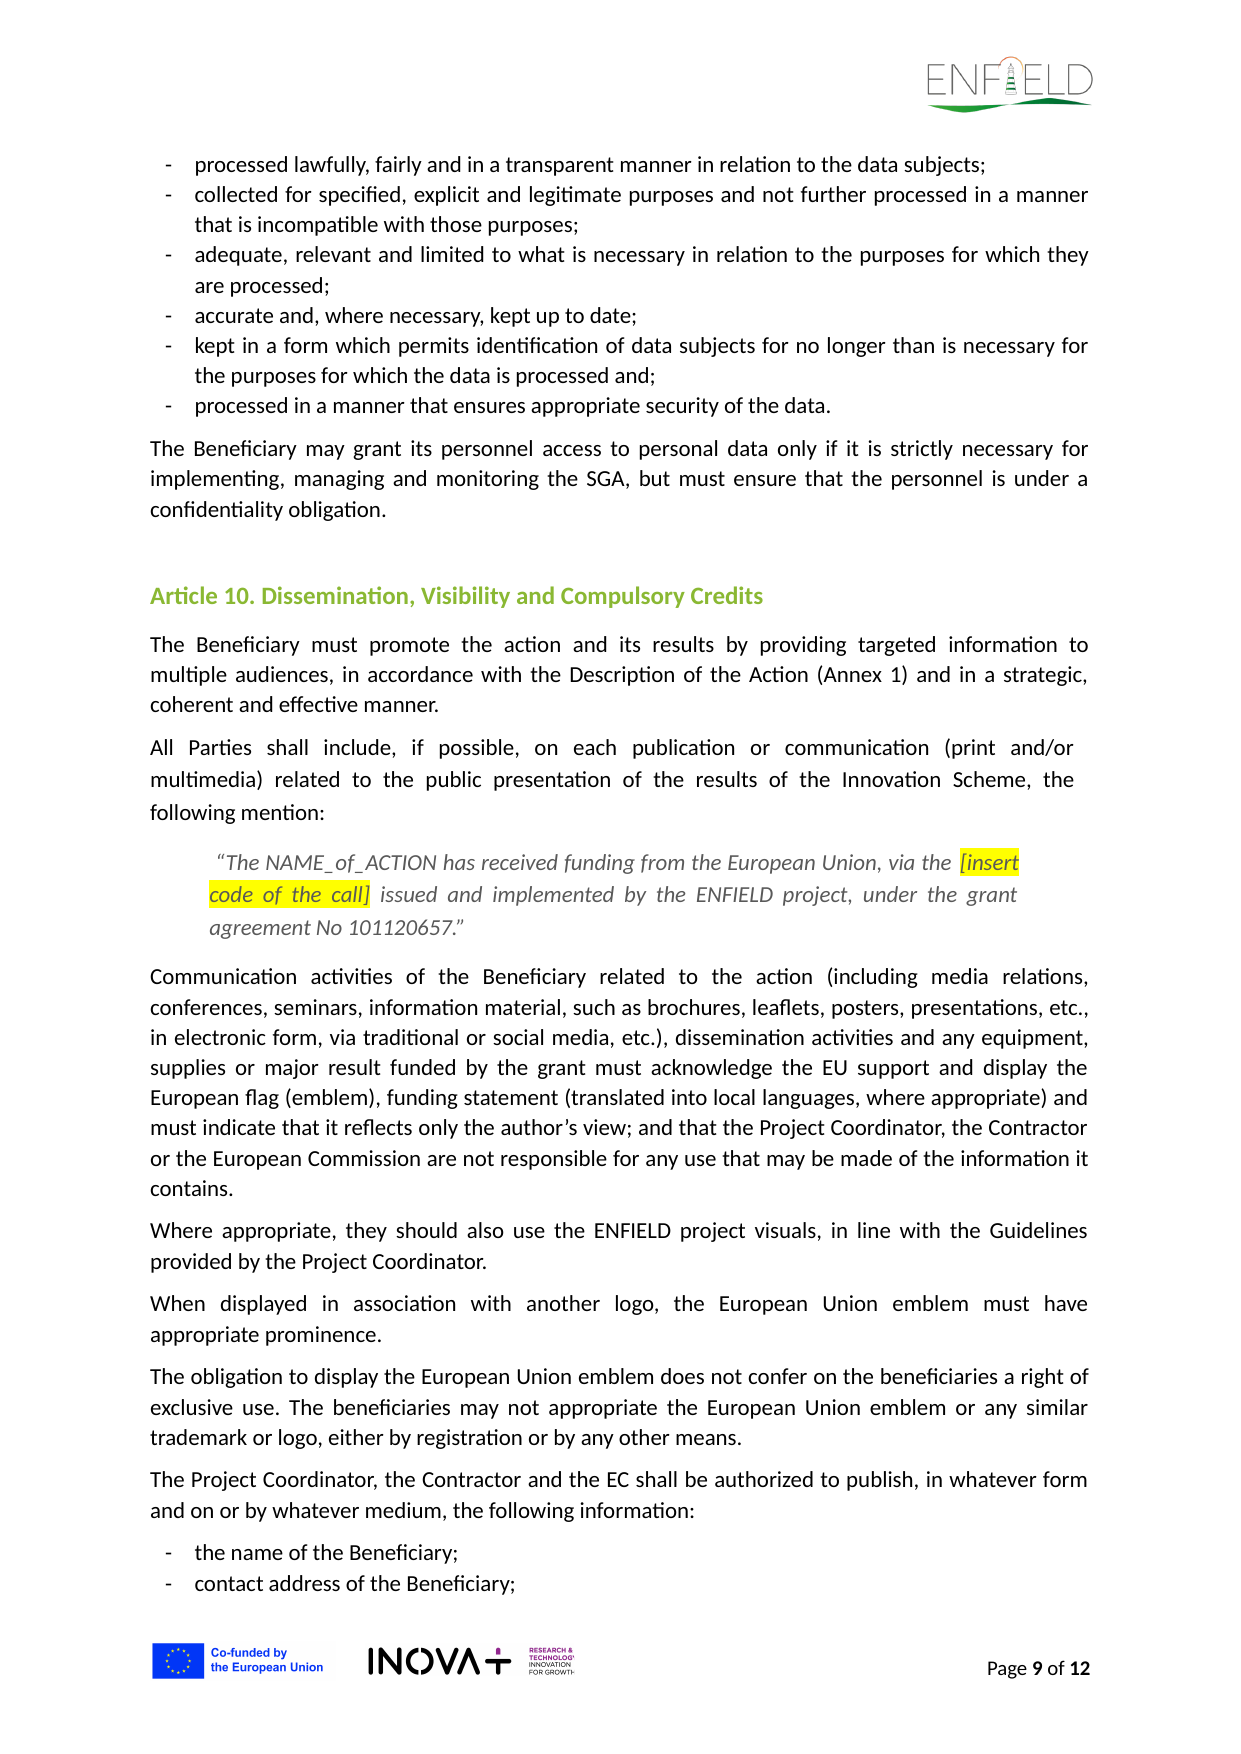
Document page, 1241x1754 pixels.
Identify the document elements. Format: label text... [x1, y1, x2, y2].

text “The NAME_of_ACTION has received funding from the European Union, via the [insert code of the call] issued and implemented by the ENFIELD project, under the grant agreement No 101120657.” [209, 848, 1021, 941]
text Communication activities of the Beneficiary related to the action (including media relations, conferences, seminars, information material, such as brochures, leaflets, posters, presentations, etc., in electronic form, via traditional or social media, etc.), dissemination activities and any equipment, supplies or major result funded by the grant must acknowledge the EU support and display the European flag (emblem), funding statement (translated into local languages, where appropriate) and must indicate that it reflects only the author’s view; and that the Project Coordinator, the Contractor or the European Commission are not responsible for any use that may be made of the information it contains. [150, 962, 1090, 1202]
list processed in a manner that ensures appropriate security of the data. [165, 392, 1090, 420]
text The Beneficiary may grant its personnel access to personal data only if it is strictly necessary for implementing, managing and monitoring the SGA, but must ensure that the personnel is under a confidentiality obligation. [150, 434, 1090, 523]
list collected for specified, explicit and legitimate purposes and not further processed in a manner that is incompatible with those purposes; [165, 180, 1090, 238]
text The Beneficiary must promote the action and its results by providing targeted information to multiple audiences, in accordance with the Description of the Action (Annex 1) and in a strategic, coherent and effective manner. [150, 630, 1090, 718]
list accurate and, where necessary, kept up to date; [165, 301, 1090, 329]
subtitle Article 10. Dissemination, Visibility and Compulsory Credits [150, 580, 1090, 611]
text The obligation to display the European Union emblem does not confer on the beneficiaries a right of exclusive use. The beneficiaries may not appropriate the European Union emblem or any similar trademark or logo, either by registration or by any other means. [150, 1362, 1090, 1451]
list kept in a form which permits identification of data subjects for no longer than is necessary for the purposes for which the data is processed and; [165, 331, 1090, 389]
list processed lawfully, fairly and in a transparent manner in relation to the data subjects; [165, 150, 1090, 178]
list adequate, relevant and limited to what is necessary in relation to the purposes for which they are processed; [165, 241, 1090, 299]
list contact address of the Beneficiary; [165, 1569, 1090, 1597]
text The Project Coordinator, the Contractor and the EC shall be authorized to publish, in whatever form and on or by whatever medium, the following information: [150, 1466, 1090, 1524]
picture [364, 1643, 574, 1676]
text All Parties shall include, if possible, on each publication or communication (print and/or multimedia) related to the public presentation of the results of the Innovation Scheme, the following mention: [150, 733, 1075, 826]
picture [902, 35, 1117, 130]
list the name of the Beneficiary; [165, 1538, 1090, 1567]
text Where appropriate, they should also use the ENFIELD project visuals, in line with the Guidelines provided by the Project Coordinator. [150, 1217, 1090, 1275]
picture [150, 1641, 336, 1681]
text When displayed in association with another logo, the European Union emblem must have appropriate prominence. [150, 1289, 1090, 1348]
